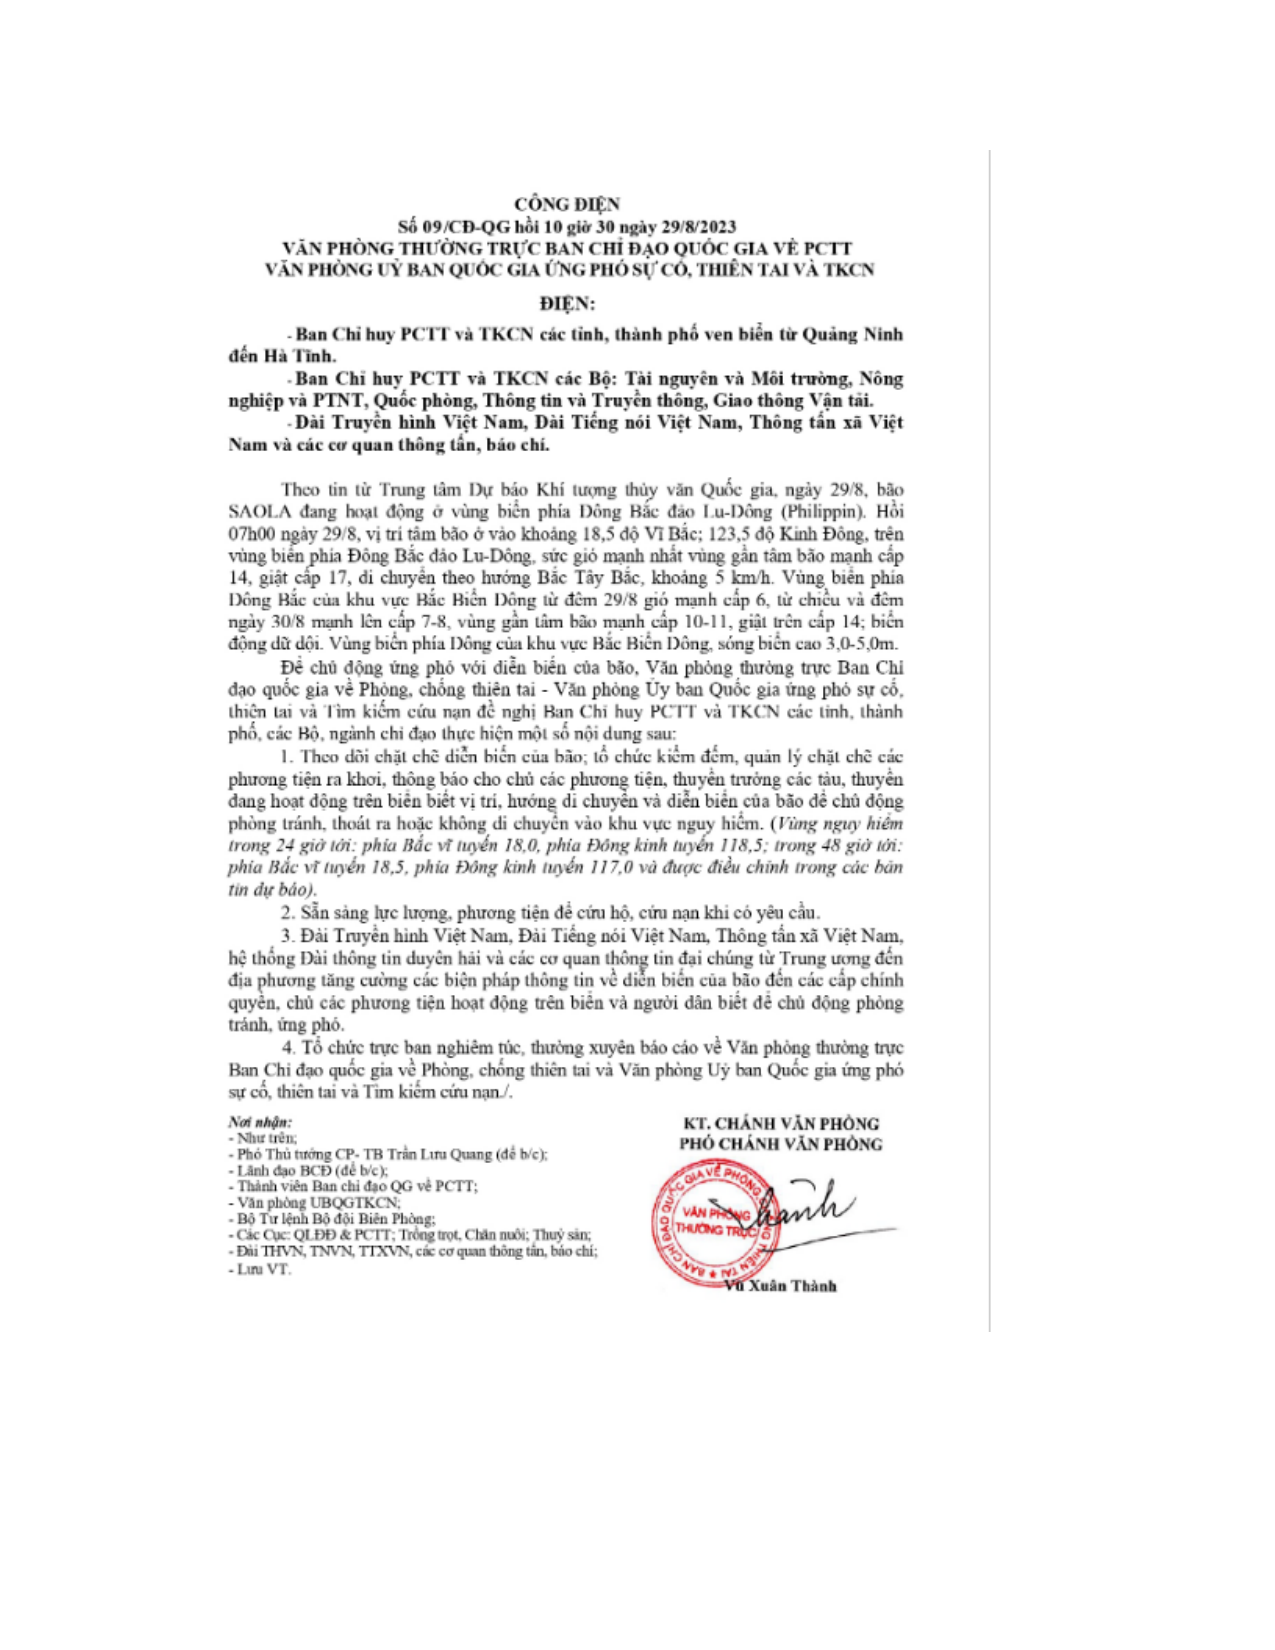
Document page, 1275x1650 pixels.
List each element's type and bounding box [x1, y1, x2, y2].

picture [150, 150, 1008, 1332]
